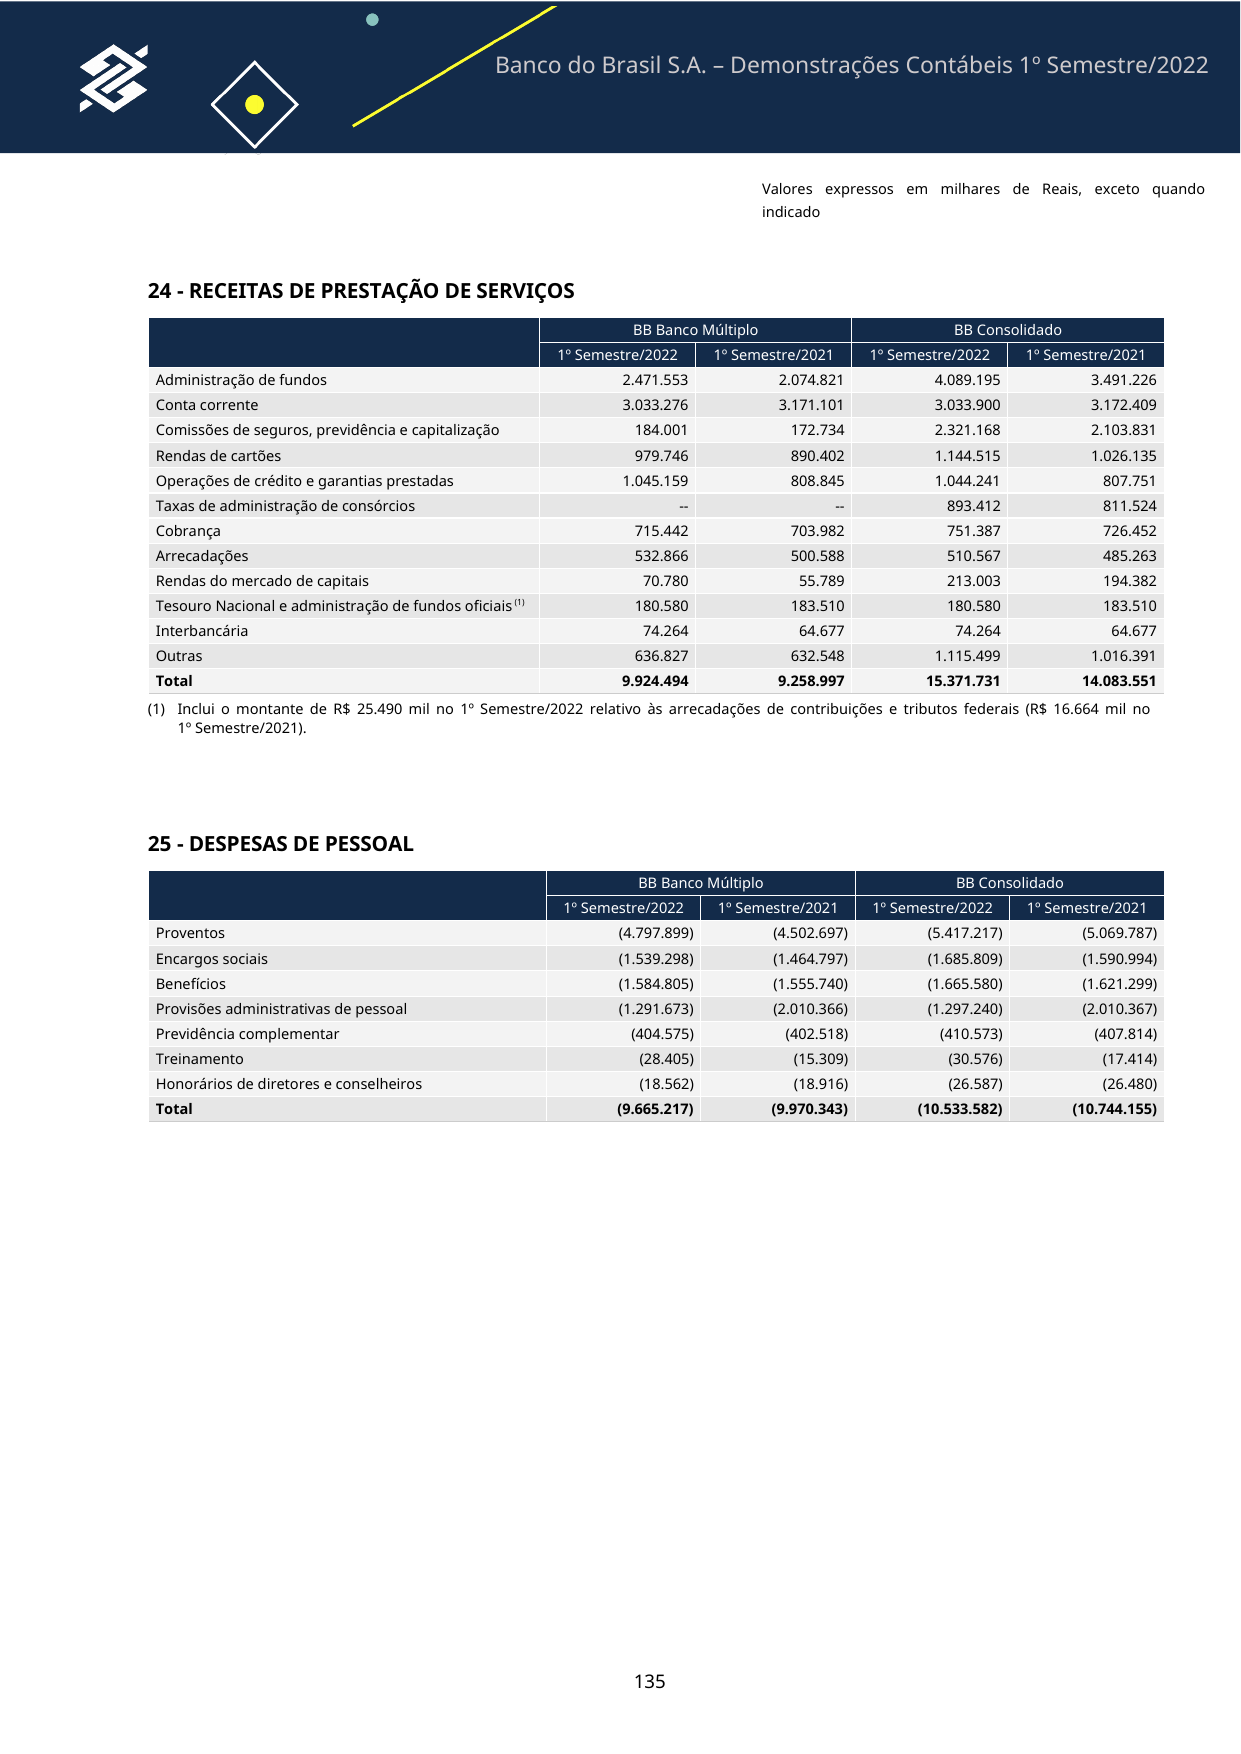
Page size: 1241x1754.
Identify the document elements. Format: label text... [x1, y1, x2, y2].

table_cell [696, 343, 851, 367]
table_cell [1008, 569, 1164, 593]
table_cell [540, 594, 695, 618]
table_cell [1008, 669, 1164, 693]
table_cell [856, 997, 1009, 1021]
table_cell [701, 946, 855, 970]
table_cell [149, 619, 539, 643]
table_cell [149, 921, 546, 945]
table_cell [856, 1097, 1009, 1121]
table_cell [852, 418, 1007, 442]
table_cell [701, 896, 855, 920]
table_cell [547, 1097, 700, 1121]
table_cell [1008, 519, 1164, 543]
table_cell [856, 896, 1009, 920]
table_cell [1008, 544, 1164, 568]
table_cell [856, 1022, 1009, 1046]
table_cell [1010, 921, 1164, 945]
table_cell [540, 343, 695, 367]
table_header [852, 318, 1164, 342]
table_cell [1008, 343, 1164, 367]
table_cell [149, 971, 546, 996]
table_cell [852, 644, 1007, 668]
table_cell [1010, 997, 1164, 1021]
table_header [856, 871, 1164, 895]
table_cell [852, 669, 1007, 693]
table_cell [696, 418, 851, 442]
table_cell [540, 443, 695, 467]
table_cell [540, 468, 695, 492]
text (1) Inclui o montante de R$ 25.490 mil no 1º Semestre/2022 relativo às arrecadações de contribuições e tributos federais (R$ 16.664 mil no 1º Semestre/2021). [148, 698, 1152, 738]
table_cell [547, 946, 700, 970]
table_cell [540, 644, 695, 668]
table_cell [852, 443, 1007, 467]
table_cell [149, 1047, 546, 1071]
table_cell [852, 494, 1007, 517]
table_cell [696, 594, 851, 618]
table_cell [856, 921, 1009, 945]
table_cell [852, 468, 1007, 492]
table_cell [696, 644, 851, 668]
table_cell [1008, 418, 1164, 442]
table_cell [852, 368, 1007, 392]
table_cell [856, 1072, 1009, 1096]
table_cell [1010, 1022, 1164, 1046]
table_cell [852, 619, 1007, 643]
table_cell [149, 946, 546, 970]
picture [79, 44, 148, 113]
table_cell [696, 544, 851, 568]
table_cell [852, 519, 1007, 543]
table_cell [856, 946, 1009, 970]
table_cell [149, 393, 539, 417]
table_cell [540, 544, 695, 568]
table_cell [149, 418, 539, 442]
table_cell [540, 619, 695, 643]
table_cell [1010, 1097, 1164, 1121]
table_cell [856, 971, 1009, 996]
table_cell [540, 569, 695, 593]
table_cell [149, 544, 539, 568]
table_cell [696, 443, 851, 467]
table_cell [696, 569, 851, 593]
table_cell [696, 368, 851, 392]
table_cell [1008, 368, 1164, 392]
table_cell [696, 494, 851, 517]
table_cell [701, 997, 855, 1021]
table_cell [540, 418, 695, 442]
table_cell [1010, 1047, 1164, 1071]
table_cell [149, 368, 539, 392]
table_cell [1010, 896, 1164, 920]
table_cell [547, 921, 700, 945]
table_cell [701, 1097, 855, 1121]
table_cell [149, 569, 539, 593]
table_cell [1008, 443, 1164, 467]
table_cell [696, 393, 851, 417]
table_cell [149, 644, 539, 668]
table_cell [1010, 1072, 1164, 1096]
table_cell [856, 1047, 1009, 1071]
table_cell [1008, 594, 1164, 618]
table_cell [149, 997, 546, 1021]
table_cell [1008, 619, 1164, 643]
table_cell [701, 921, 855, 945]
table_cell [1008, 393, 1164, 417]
picture [584, 62, 588, 72]
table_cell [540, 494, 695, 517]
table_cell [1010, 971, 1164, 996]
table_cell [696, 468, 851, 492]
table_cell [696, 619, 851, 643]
picture [210, 6, 588, 149]
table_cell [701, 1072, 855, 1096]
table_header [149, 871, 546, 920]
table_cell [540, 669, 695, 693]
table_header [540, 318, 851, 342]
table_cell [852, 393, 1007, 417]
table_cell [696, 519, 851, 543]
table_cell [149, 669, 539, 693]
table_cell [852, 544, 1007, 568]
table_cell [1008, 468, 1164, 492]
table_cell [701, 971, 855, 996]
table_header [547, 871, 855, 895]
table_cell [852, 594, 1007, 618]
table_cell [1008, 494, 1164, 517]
text - RECEITAS DE PRESTAÇÃO DE SERVIÇOS [148, 276, 1152, 304]
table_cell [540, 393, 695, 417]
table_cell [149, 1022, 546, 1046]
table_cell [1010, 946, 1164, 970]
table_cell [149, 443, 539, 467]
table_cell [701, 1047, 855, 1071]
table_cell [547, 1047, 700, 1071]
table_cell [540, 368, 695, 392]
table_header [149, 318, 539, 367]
text - DESPESAS DE PESSOAL [148, 829, 1152, 857]
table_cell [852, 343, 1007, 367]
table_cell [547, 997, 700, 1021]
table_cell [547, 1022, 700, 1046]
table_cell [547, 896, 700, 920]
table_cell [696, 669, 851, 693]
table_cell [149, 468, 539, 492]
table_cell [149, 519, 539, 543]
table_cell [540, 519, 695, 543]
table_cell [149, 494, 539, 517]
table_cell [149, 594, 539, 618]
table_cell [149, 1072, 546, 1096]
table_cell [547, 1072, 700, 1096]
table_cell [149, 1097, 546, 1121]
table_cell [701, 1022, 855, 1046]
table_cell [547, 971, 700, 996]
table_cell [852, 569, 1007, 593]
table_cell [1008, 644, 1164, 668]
